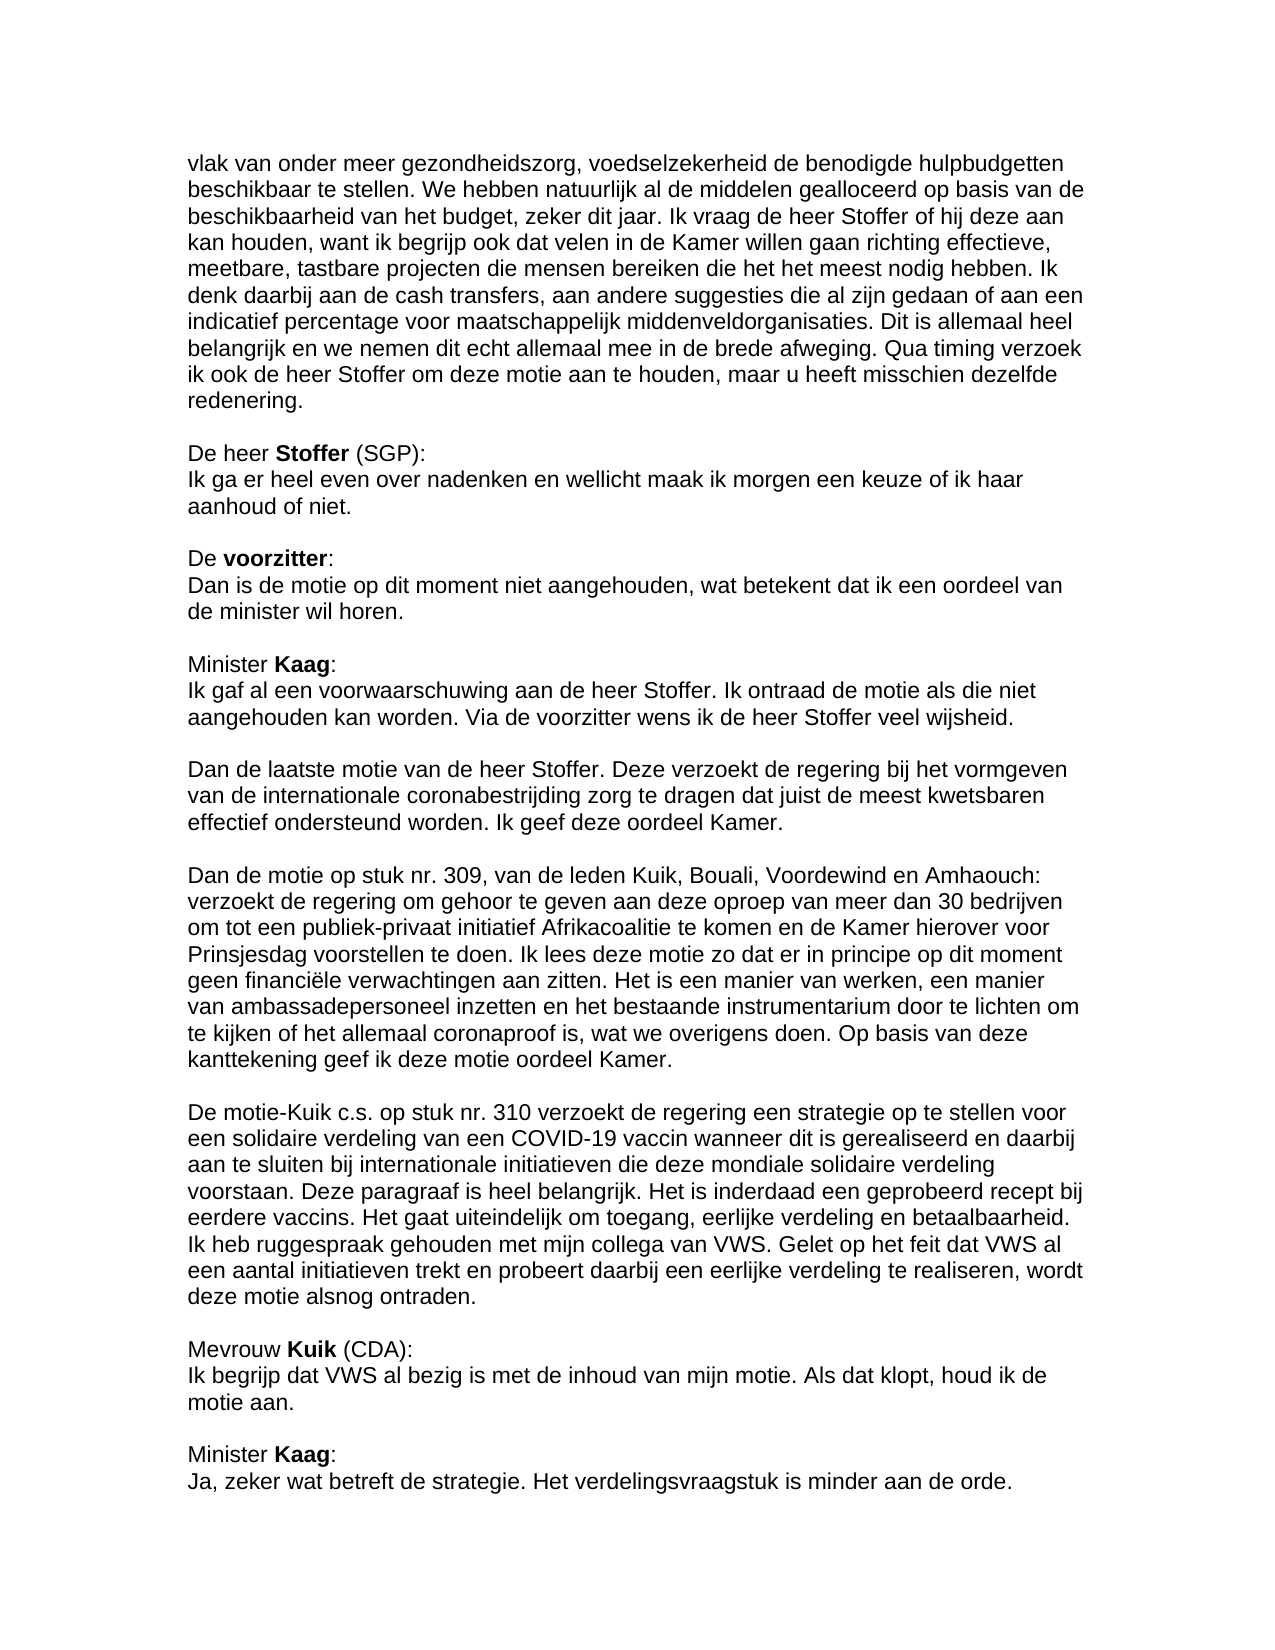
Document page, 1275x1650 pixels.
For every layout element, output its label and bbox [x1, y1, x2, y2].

text [187, 150, 1087, 1494]
